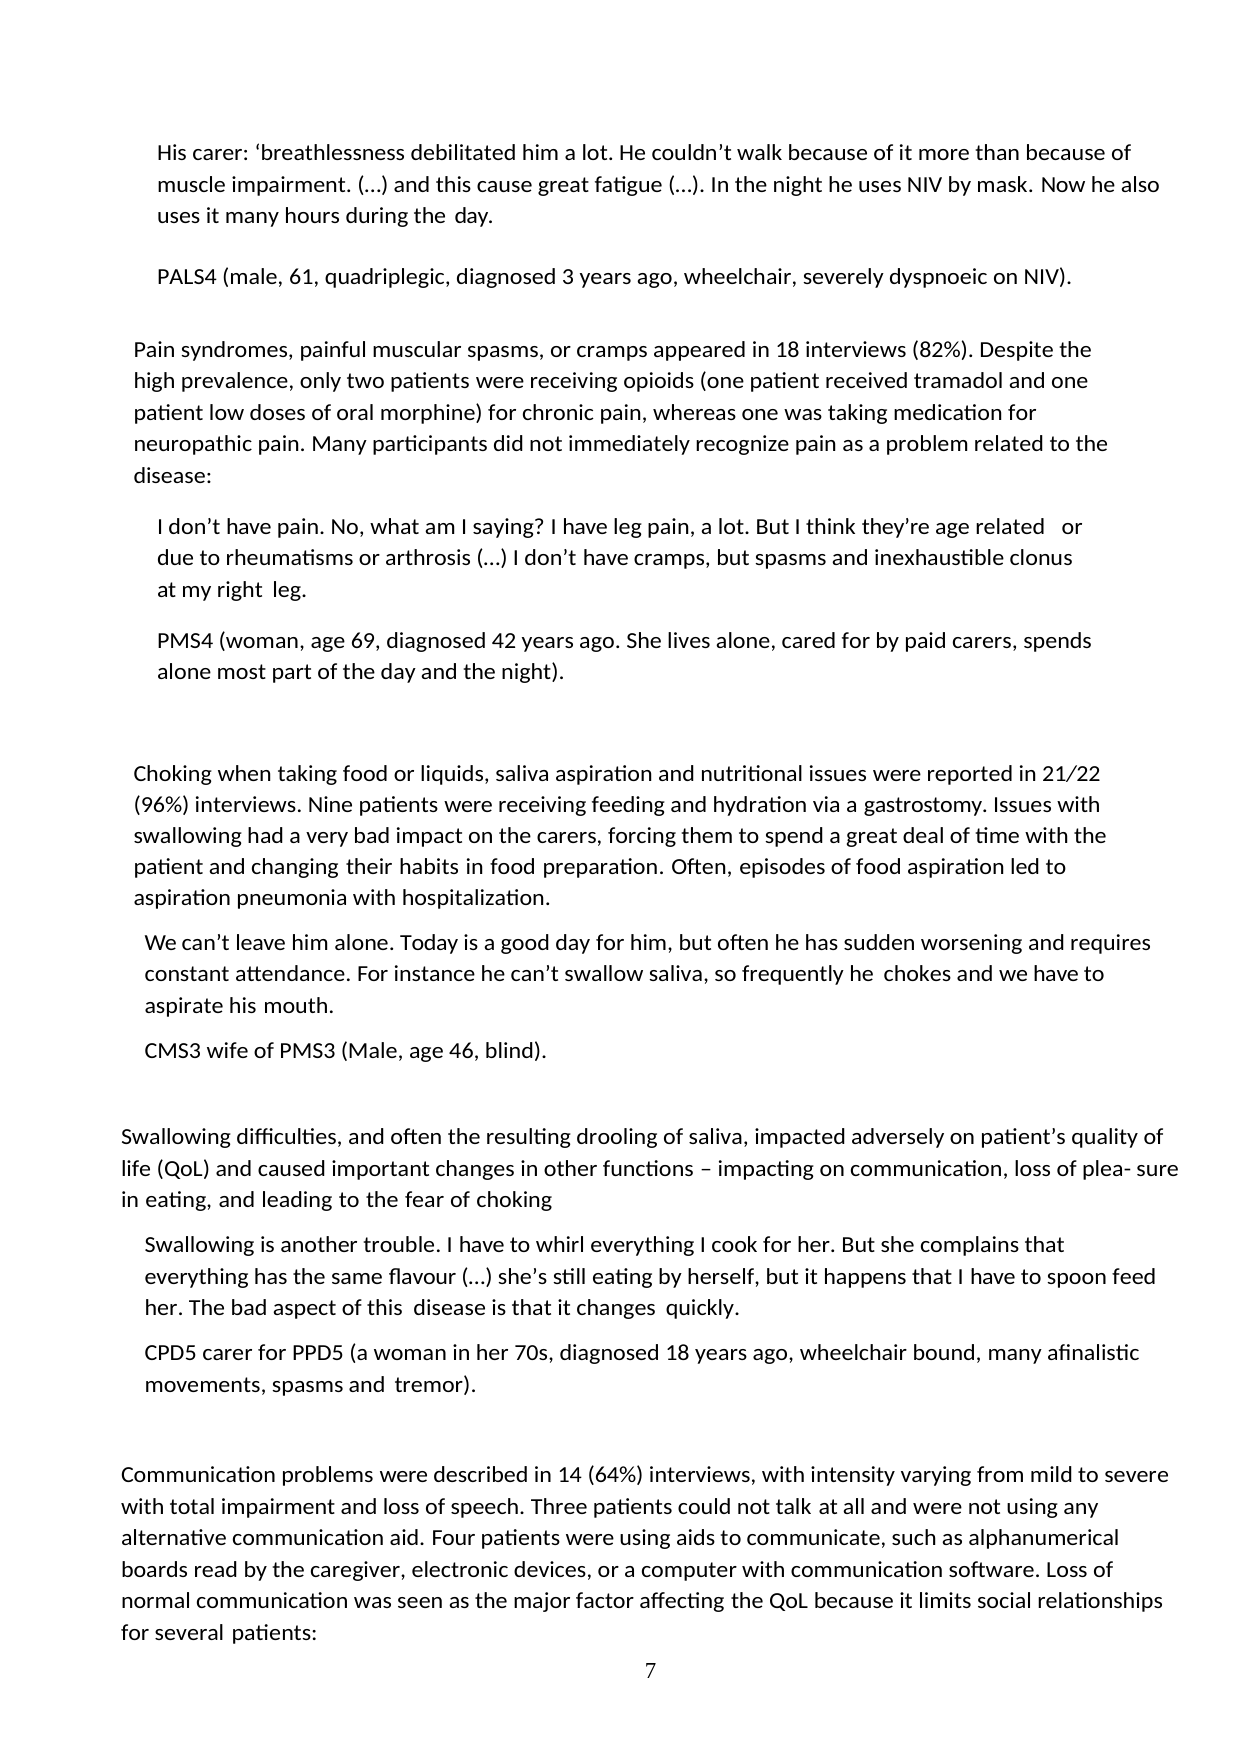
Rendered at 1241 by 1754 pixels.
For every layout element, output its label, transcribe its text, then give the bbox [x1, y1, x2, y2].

text Swallowing is another trouble. I have to whirl everything I cook for her. But she complains that everything has the same flavour (…) she’s still eating by herself, but it happens that I have to spoon feed her. The bad aspect of this disease is that it changes quickly. [144, 1230, 1164, 1321]
text Communication problems were described in 14 (64%) interviews, with intensity varying from mild to severe with total impairment and loss of speech. Three patients could not talk at all and were not using any alternative communication aid. Four patients were using aids to communicate, such as alphanumerical boards read by the caregiver, electronic devices, or a computer with communication software. Loss of normal communication was seen as the major factor affecting the QoL because it limits social relationships for several patients: [121, 1460, 1188, 1646]
text PALS4 (male, 61, quadriplegic, diagnosed 3 years ago, wheelchair, severely dyspnoeic on NIV). [157, 262, 1165, 290]
text CMS3 wife of PMS3 (Male, age 46, blind). [144, 1036, 1192, 1064]
text Swallowing difficulties, and often the resulting drooling of saliva, impacted adversely on patient’s quality of life (QoL) and caused important changes in other functions – impacting on communication, loss of plea- sure in eating, and leading to the fear of choking [121, 1122, 1188, 1213]
text His carer: ‘breathlessness debilitated him a lot. He couldn’t walk because of it more than because of muscle impairment. (…) and this cause great fatigue (…). In the night he uses NIV by mask. Now he also uses it many hours during the day. [157, 138, 1165, 229]
text Pain syndromes, painful muscular spasms, or cramps appeared in 18 interviews (82%). Despite the high prevalence, only two patients were receiving opioids (one patient received tramadol and one patient low doses of oral morphine) for chronic pain, whereas one was taking medication for neuropathic pain. Many participants did not immediately recognize pain as a problem related to the disease: [133, 335, 1120, 489]
text CPD5 carer for PPD5 (a woman in her 70s, diagnosed 18 years ago, wheelchair bound, many afinalistic movements, spasms and tremor). [144, 1338, 1165, 1398]
text Choking when taking food or liquids, saliva aspiration and nutritional issues were reported in 21/22 (96%) interviews. Nine patients were receiving feeding and hydration via a gastrostomy. Issues with swallowing had a very bad impact on the carers, forcing them to spend a great deal of time with the patient and changing their habits in food preparation. Often, episodes of food aspiration led to aspiration pneumonia with hospitalization. [133, 759, 1120, 911]
text We can’t leave him alone. Today is a good day for him, but often he has sudden worsening and requires constant attendance. For instance he can’t swallow saliva, so frequently he chokes and we have to aspirate his mouth. [144, 928, 1165, 1019]
text PMS4 (woman, age 69, diagnosed 42 years ago. She lives alone, cared for by paid carers, spends alone most part of the day and the night). [157, 626, 1096, 685]
text I don’t have pain. No, what am I saying? I have leg pain, a lot. But I think they’re age related or due to rheumatisms or arthrosis (…) I don’t have cramps, but spasms and inexhaustible clonus at my right leg. [157, 512, 1096, 603]
